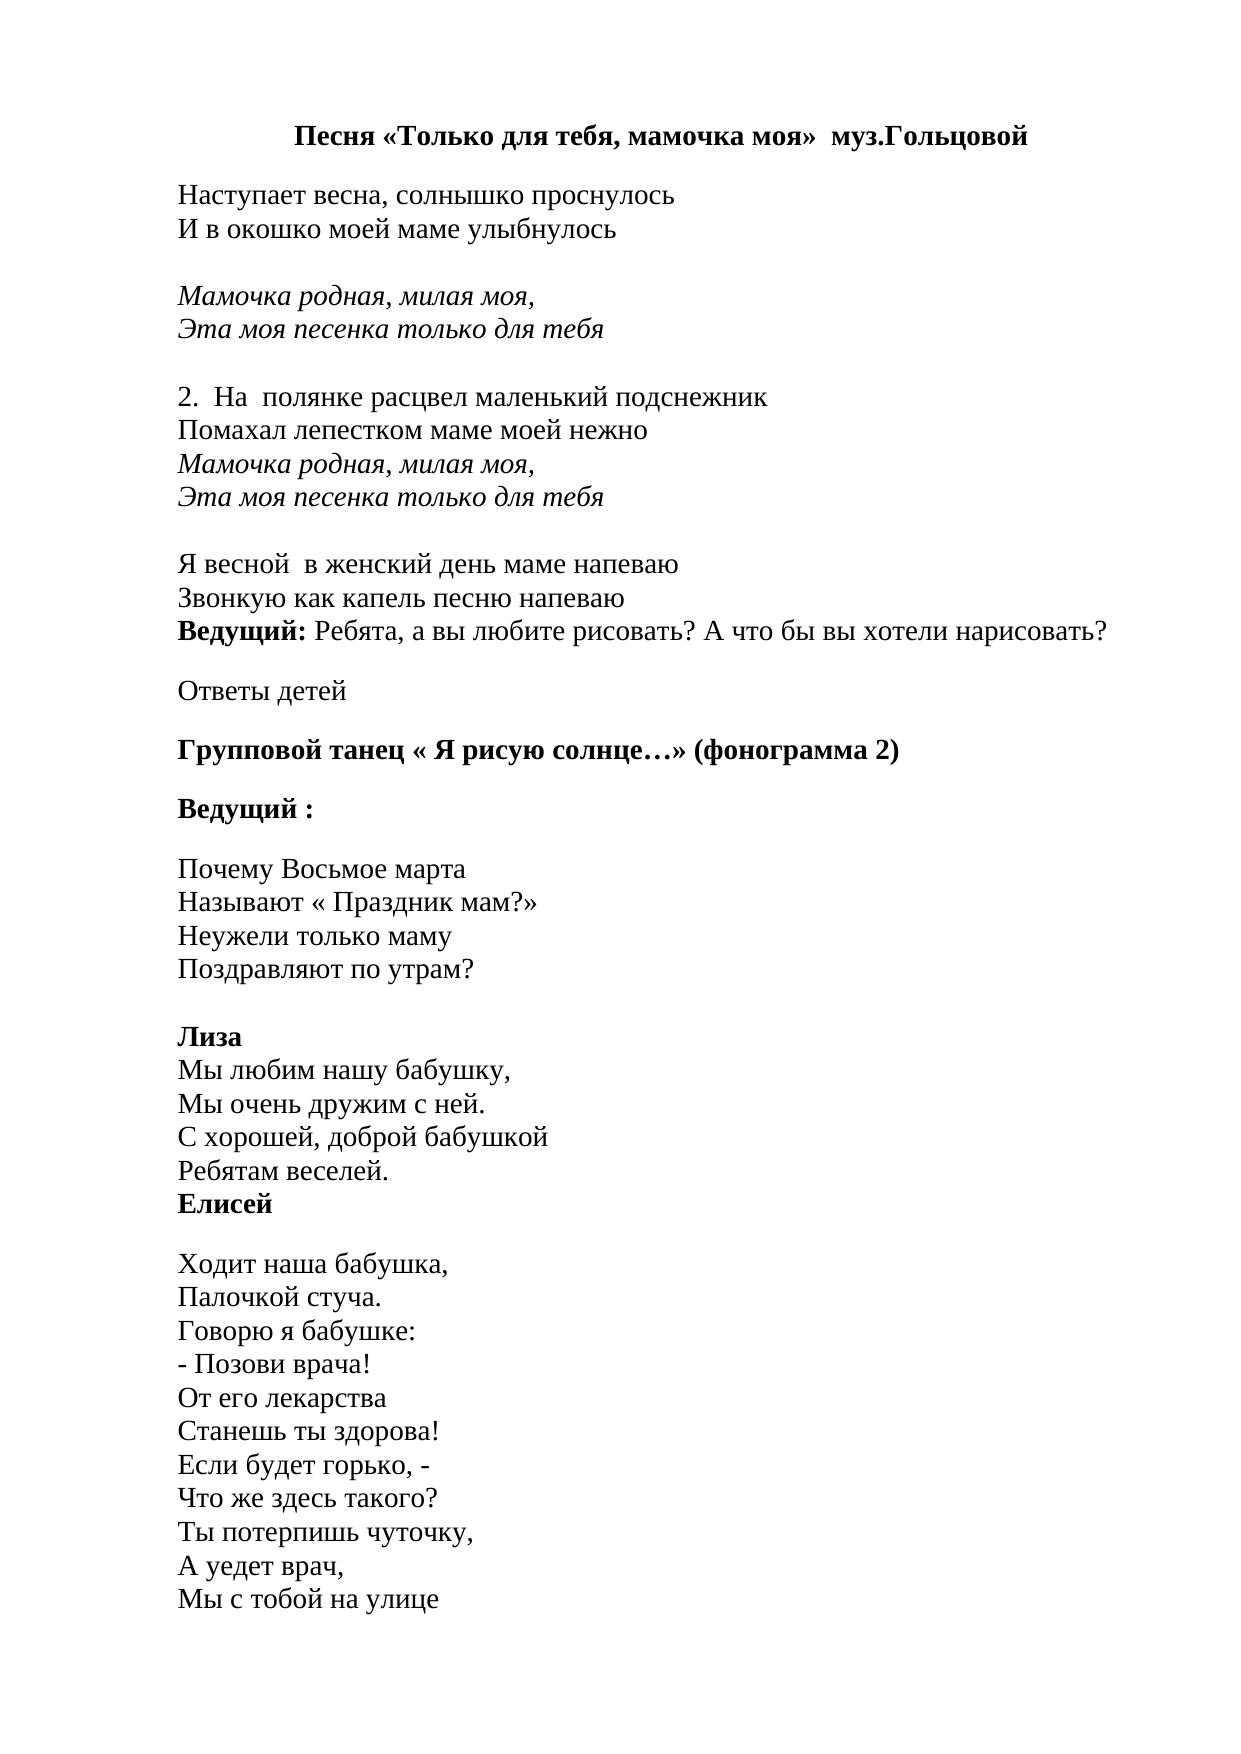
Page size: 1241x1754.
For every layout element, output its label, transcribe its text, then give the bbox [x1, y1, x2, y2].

text Мы любим нашу бабушку, [177, 1052, 1152, 1086]
text Звонкую как капель песню напеваю [177, 580, 1152, 613]
text Эта моя песенка только для тебя [177, 312, 1152, 345]
text Групповой танец « Я рисую солнце…» (фонограмма 2) [177, 732, 1152, 766]
text Ведущий : [177, 792, 1152, 825]
text С хорошей, доброй бабушкой [177, 1119, 1152, 1153]
text Елисей [177, 1186, 1152, 1220]
text Называют « Праздник мам?» [177, 884, 1152, 918]
text Помахал лепестком маме моей нежно [177, 412, 1152, 446]
text Ходит наша бабушка, [177, 1246, 1152, 1279]
text От его лекарства [177, 1380, 1152, 1413]
text Поздравляют по утрам? [177, 952, 1152, 985]
text Лиза [177, 1019, 1152, 1052]
text Эта моя песенка только для тебя [177, 479, 1152, 513]
text 2. На полянке расцвел маленький подснежник [177, 379, 1152, 412]
text Если будет горько, - [177, 1447, 1152, 1481]
text Ребятам веселей. [177, 1153, 1152, 1186]
text Наступает весна, солнышко проснулось [177, 177, 1152, 211]
text Ответы детей [177, 673, 1152, 706]
text Палочкой стуча. [177, 1279, 1152, 1313]
text Ведущий: Ребята, а вы любите рисовать? А что бы вы хотели нарисовать? [177, 613, 1152, 647]
text Говорю я бабушке: [177, 1313, 1152, 1346]
text Мы с тобой на улице [177, 1581, 1152, 1615]
text Мамочка родная, милая моя, [177, 446, 1152, 479]
text Станешь ты здорова! [177, 1413, 1152, 1447]
text - Позови врача! [177, 1346, 1152, 1380]
text Что же здесь такого? [177, 1481, 1152, 1514]
text Ты потерпишь чуточку, [177, 1514, 1152, 1548]
text И в окошко моей маме улыбнулось [177, 211, 1152, 244]
text Неужели только маму [177, 918, 1152, 952]
text Песня «Только для тебя, мамочка моя» муз.Гольцовой [177, 118, 1152, 152]
text Я весной в женский день маме напеваю [177, 546, 1152, 580]
text А уедет врач, [177, 1548, 1152, 1581]
text Почему Восьмое марта [177, 851, 1152, 884]
text Мы очень дружим с ней. [177, 1086, 1152, 1119]
text Мамочка родная, милая моя, [177, 278, 1152, 312]
